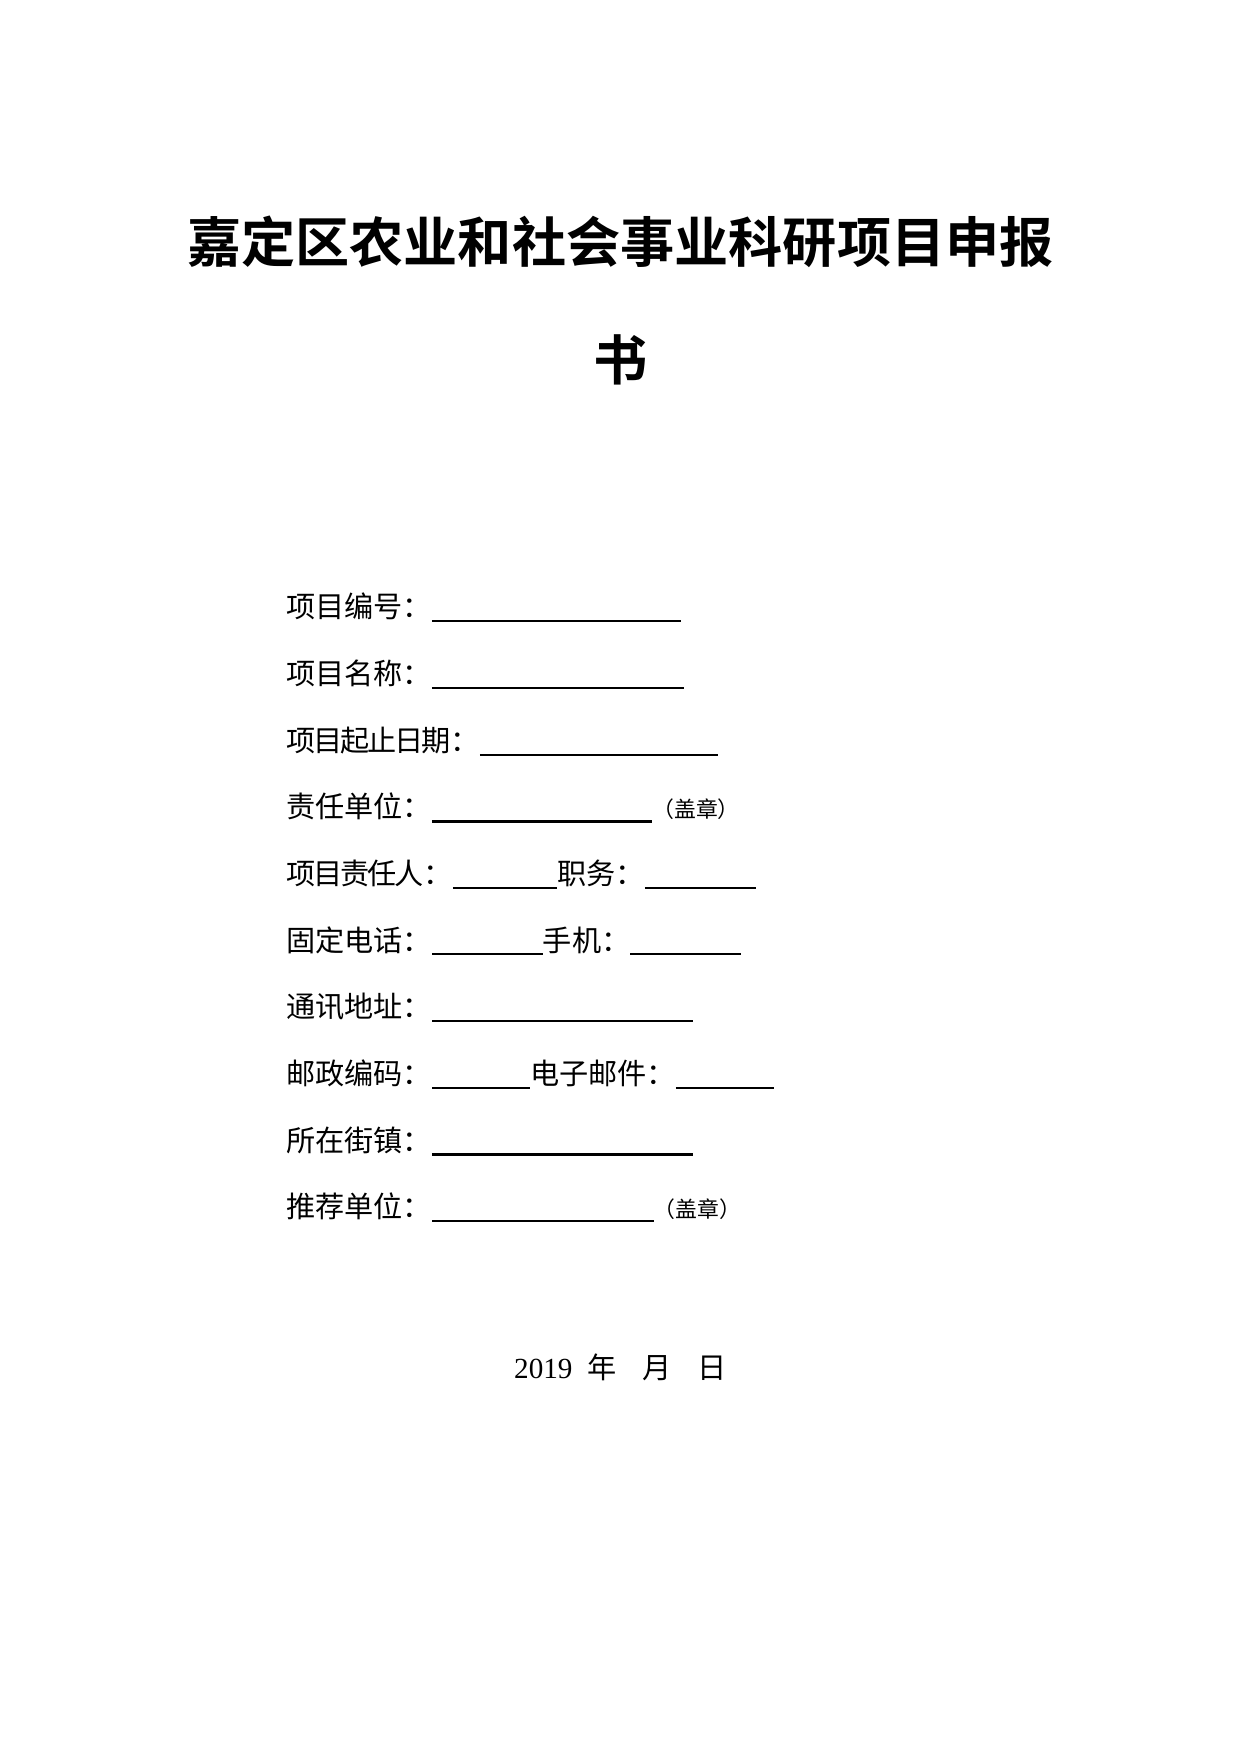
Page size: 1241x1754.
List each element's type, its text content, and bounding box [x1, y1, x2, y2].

text 邮政编码： 电子邮件： [286, 1031, 1075, 1098]
text 推荐单位： （盖章） [286, 1164, 1075, 1231]
text 2019 年 月 日 [165, 1344, 1075, 1387]
text 项目起止日期： [286, 698, 1075, 764]
text 通讯地址： [286, 964, 1075, 1031]
text 项目编号： [286, 564, 1075, 631]
text 项目责任人： 职务： [286, 831, 1075, 898]
text 责任单位： （盖章） [286, 764, 1075, 831]
text 所在街镇： [286, 1098, 1075, 1164]
text 固定电话： 手机： [286, 898, 1075, 964]
text 嘉定区农业和社会事业科研项目申报书 [165, 200, 1075, 396]
text 项目名称： [286, 631, 1075, 698]
